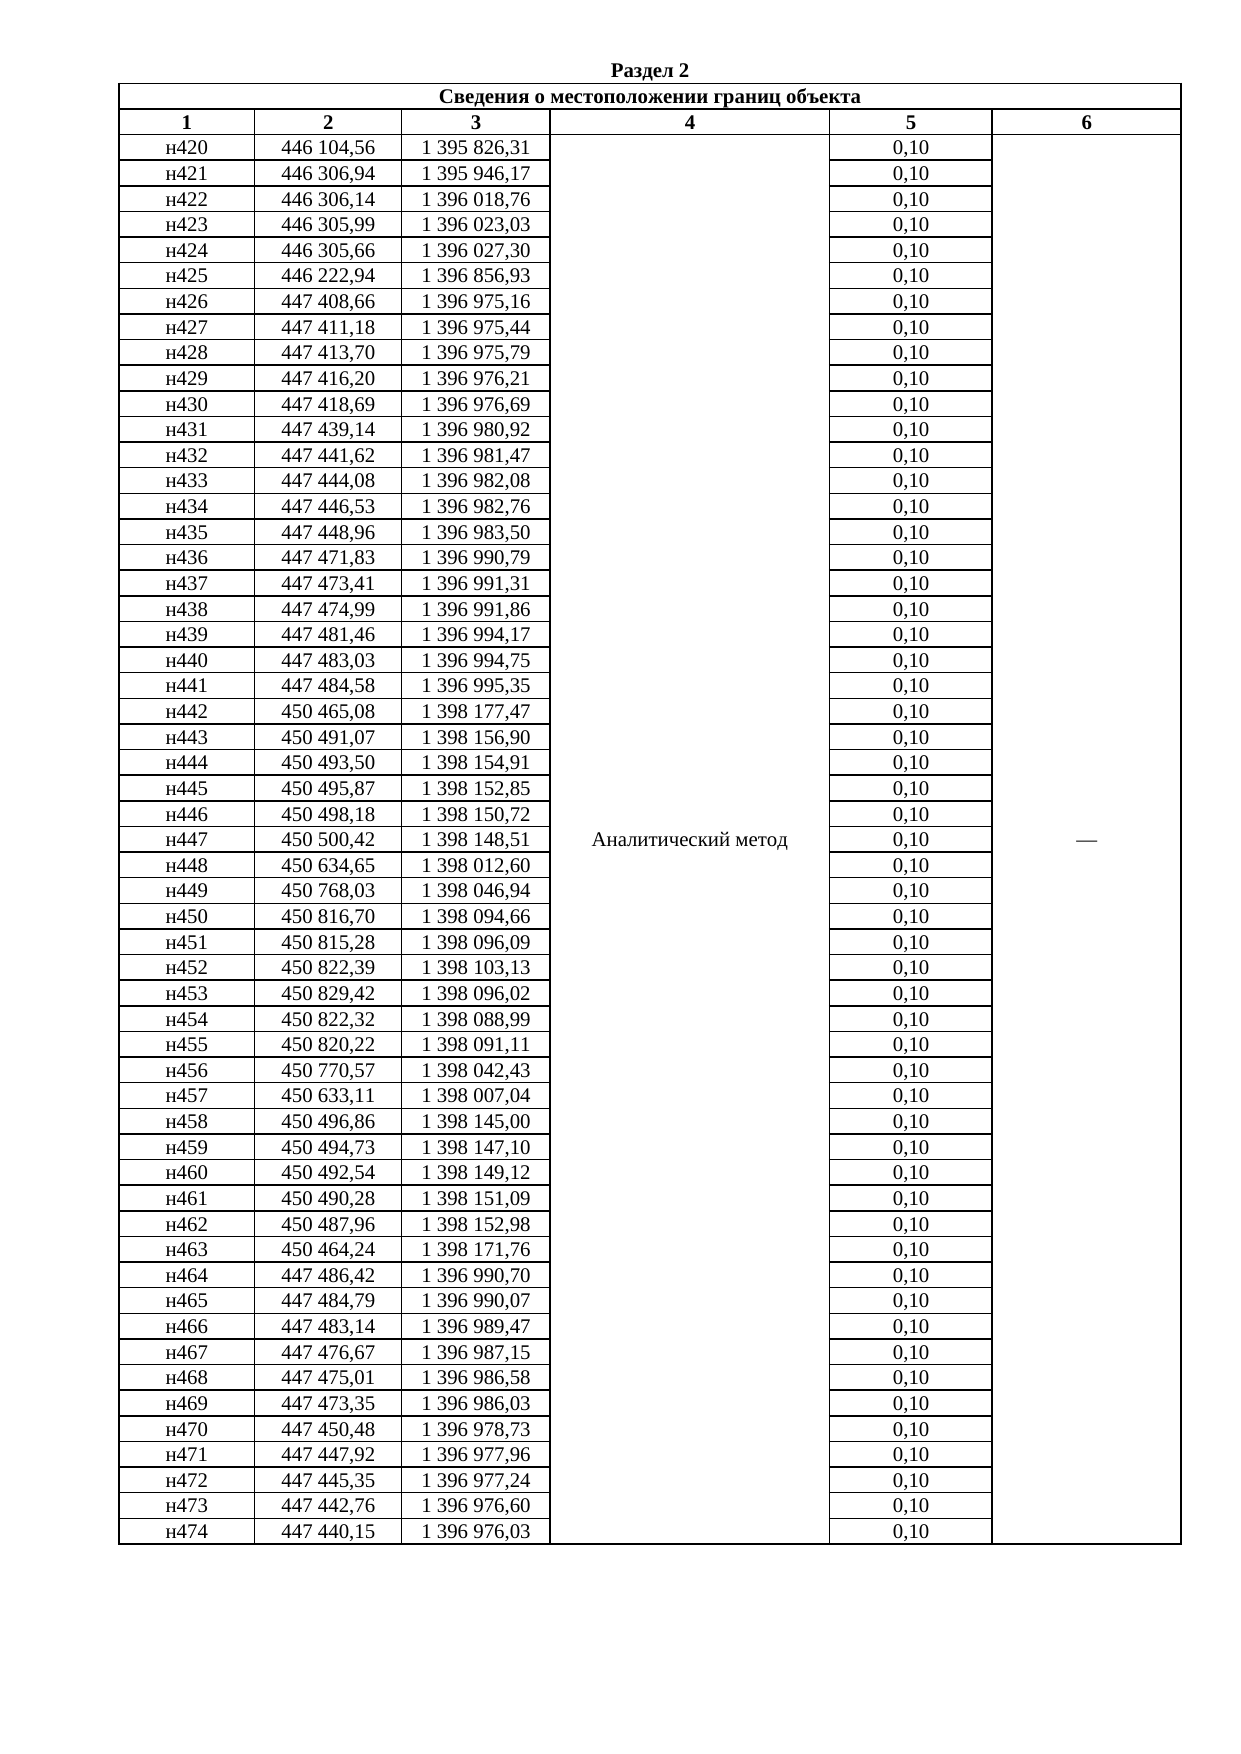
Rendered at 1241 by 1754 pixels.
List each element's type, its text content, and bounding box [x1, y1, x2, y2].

table_cell 0,10 [830, 1468, 991, 1492]
table_cell 2 [255, 110, 401, 134]
table_cell 1 398 096,09 [402, 930, 549, 954]
table_cell 450 491,07 [255, 725, 401, 749]
table_cell 0,10 [830, 135, 991, 159]
table_cell 0,10 [830, 571, 991, 595]
table_cell 1 398 156,90 [402, 725, 549, 749]
table_cell 0,10 [830, 366, 991, 390]
table_cell н438 [120, 597, 254, 621]
table_cell — [993, 135, 1180, 1543]
table_cell 0,10 [830, 1058, 991, 1082]
table_cell 1 396 976,69 [402, 392, 549, 416]
table_cell 1 398 152,98 [402, 1212, 549, 1236]
table_cell 1 395 826,31 [402, 135, 549, 159]
table_cell 0,10 [830, 161, 991, 185]
table_cell 1 398 151,09 [402, 1186, 549, 1210]
table_cell 447 416,20 [255, 366, 401, 390]
table_cell 0,10 [830, 1007, 991, 1031]
table_cell Аналитический метод [551, 135, 829, 1543]
table_cell 0,10 [830, 802, 991, 826]
table_cell 450 465,08 [255, 699, 401, 723]
table_cell 446 306,14 [255, 187, 401, 211]
table_cell 447 486,42 [255, 1263, 401, 1287]
table_cell 447 476,67 [255, 1340, 401, 1364]
table_cell 1 396 982,76 [402, 494, 549, 518]
table_cell 1 396 995,35 [402, 673, 549, 697]
table_cell 450 464,24 [255, 1237, 401, 1261]
table_cell 447 481,46 [255, 622, 401, 646]
table_cell 0,10 [830, 238, 991, 262]
table_cell н437 [120, 571, 254, 595]
table_cell 1 396 990,79 [402, 545, 549, 569]
table_cell 0,10 [830, 1263, 991, 1287]
table_cell 0,10 [830, 1340, 991, 1364]
table_cell 1 398 103,13 [402, 955, 549, 979]
table_cell н427 [120, 315, 254, 339]
table_cell 1 396 018,76 [402, 187, 549, 211]
table_cell 0,10 [830, 340, 991, 364]
table_cell 0,10 [830, 955, 991, 979]
table_cell 447 439,14 [255, 417, 401, 441]
table_cell 0,10 [830, 776, 991, 800]
table_cell н458 [120, 1109, 254, 1133]
table_cell 0,10 [830, 315, 991, 339]
table_cell 446 305,66 [255, 238, 401, 262]
table_cell н471 [120, 1442, 254, 1466]
table_cell 450 822,39 [255, 955, 401, 979]
table_cell 447 418,69 [255, 392, 401, 416]
table_cell 1 398 150,72 [402, 802, 549, 826]
table_cell н445 [120, 776, 254, 800]
table_cell 0,10 [830, 468, 991, 492]
table_cell 0,10 [830, 725, 991, 749]
table_cell н464 [120, 1263, 254, 1287]
table_cell 0,10 [830, 904, 991, 928]
table_cell 447 450,48 [255, 1417, 401, 1441]
table_cell 0,10 [830, 1519, 991, 1543]
table_cell н461 [120, 1186, 254, 1210]
table_cell н436 [120, 545, 254, 569]
table_cell 447 448,96 [255, 520, 401, 544]
table_cell 447 442,76 [255, 1493, 401, 1517]
table_cell 450 829,42 [255, 981, 401, 1005]
table_cell 446 305,99 [255, 212, 401, 236]
table_cell 446 222,94 [255, 263, 401, 287]
table_cell н449 [120, 878, 254, 902]
table_cell 450 816,70 [255, 904, 401, 928]
table_cell 450 498,18 [255, 802, 401, 826]
table_cell 1 396 994,75 [402, 648, 549, 672]
table_cell 0,10 [830, 597, 991, 621]
table_cell 1 396 990,07 [402, 1288, 549, 1312]
table_cell н426 [120, 289, 254, 313]
table_cell н457 [120, 1083, 254, 1107]
table_cell 450 492,54 [255, 1160, 401, 1184]
table_cell 1 398 046,94 [402, 878, 549, 902]
table_cell н455 [120, 1032, 254, 1056]
table_cell 450 500,42 [255, 827, 401, 851]
table_cell 1 398 042,43 [402, 1058, 549, 1082]
table_cell 1 398 012,60 [402, 853, 549, 877]
table_cell 1 398 094,66 [402, 904, 549, 928]
table_cell 0,10 [830, 187, 991, 211]
table_cell 0,10 [830, 878, 991, 902]
table_cell н456 [120, 1058, 254, 1082]
table_cell 447 471,83 [255, 545, 401, 569]
table_cell н433 [120, 468, 254, 492]
table_cell 447 411,18 [255, 315, 401, 339]
table_cell 1 396 986,03 [402, 1391, 549, 1415]
table_cell 0,10 [830, 1391, 991, 1415]
table_cell 447 475,01 [255, 1365, 401, 1389]
table_cell 1 396 980,92 [402, 417, 549, 441]
table_cell н440 [120, 648, 254, 672]
table_cell 0,10 [830, 750, 991, 774]
table_cell н463 [120, 1237, 254, 1261]
table_cell н462 [120, 1212, 254, 1236]
table_cell 1 398 148,51 [402, 827, 549, 851]
table_cell 447 413,70 [255, 340, 401, 364]
table_cell 447 484,79 [255, 1288, 401, 1312]
table_cell н469 [120, 1391, 254, 1415]
table_cell 0,10 [830, 545, 991, 569]
table_cell н472 [120, 1468, 254, 1492]
table_cell 4 [551, 110, 829, 134]
table_cell 1 396 986,58 [402, 1365, 549, 1389]
table_cell н448 [120, 853, 254, 877]
table_cell н452 [120, 955, 254, 979]
table_cell 0,10 [830, 853, 991, 877]
table_cell 1 396 856,93 [402, 263, 549, 287]
table_cell 0,10 [830, 1186, 991, 1210]
table_cell 1 [120, 110, 254, 134]
table_cell 1 396 991,31 [402, 571, 549, 595]
table_cell 0,10 [830, 1237, 991, 1261]
table_cell 450 493,50 [255, 750, 401, 774]
table_cell 450 633,11 [255, 1083, 401, 1107]
table_cell н465 [120, 1288, 254, 1312]
table_cell н443 [120, 725, 254, 749]
table_cell 447 473,35 [255, 1391, 401, 1415]
table_cell н442 [120, 699, 254, 723]
table_cell 0,10 [830, 417, 991, 441]
table_cell 0,10 [830, 443, 991, 467]
table_cell н420 [120, 135, 254, 159]
table_cell 1 396 977,24 [402, 1468, 549, 1492]
table_cell 446 104,56 [255, 135, 401, 159]
table_cell 0,10 [830, 981, 991, 1005]
table_cell 446 306,94 [255, 161, 401, 185]
table_cell 0,10 [830, 494, 991, 518]
table_cell 1 396 990,70 [402, 1263, 549, 1287]
table_cell 3 [402, 110, 549, 134]
table_cell н447 [120, 827, 254, 851]
table_cell 450 815,28 [255, 930, 401, 954]
table_cell [119, 1545, 1181, 1549]
table_cell 1 396 976,21 [402, 366, 549, 390]
table_cell 1 398 145,00 [402, 1109, 549, 1133]
table_cell 447 408,66 [255, 289, 401, 313]
table_cell 0,10 [830, 699, 991, 723]
table_cell н425 [120, 263, 254, 287]
table_cell 1 396 975,44 [402, 315, 549, 339]
table_cell 450 496,86 [255, 1109, 401, 1133]
table_cell 0,10 [830, 1083, 991, 1107]
table_cell 1 396 976,03 [402, 1519, 549, 1543]
table_cell 450 490,28 [255, 1186, 401, 1210]
table_cell 0,10 [830, 289, 991, 313]
table_cell 450 768,03 [255, 878, 401, 902]
table_cell н432 [120, 443, 254, 467]
table_cell 1 398 096,02 [402, 981, 549, 1005]
table_cell 450 822,32 [255, 1007, 401, 1031]
table_cell 0,10 [830, 622, 991, 646]
table_cell н470 [120, 1417, 254, 1441]
table_cell 450 495,87 [255, 776, 401, 800]
table_cell 0,10 [830, 1365, 991, 1389]
table_cell 0,10 [830, 1109, 991, 1133]
table_cell 1 398 007,04 [402, 1083, 549, 1107]
table_cell 6 [993, 110, 1180, 134]
table_cell н460 [120, 1160, 254, 1184]
table_cell н467 [120, 1340, 254, 1364]
table_cell 0,10 [830, 930, 991, 954]
table_cell 0,10 [830, 1135, 991, 1159]
table_cell 0,10 [830, 1288, 991, 1312]
table_cell 450 487,96 [255, 1212, 401, 1236]
table_cell н429 [120, 366, 254, 390]
table_cell 450 494,73 [255, 1135, 401, 1159]
table_cell 1 396 977,96 [402, 1442, 549, 1466]
table_cell 1 396 975,79 [402, 340, 549, 364]
table_cell н459 [120, 1135, 254, 1159]
table_cell 0,10 [830, 827, 991, 851]
table_cell н423 [120, 212, 254, 236]
table_cell 0,10 [830, 1442, 991, 1466]
table_cell 1 398 147,10 [402, 1135, 549, 1159]
table_cell 1 396 027,30 [402, 238, 549, 262]
table_cell 1 396 981,47 [402, 443, 549, 467]
table_cell 1 396 982,08 [402, 468, 549, 492]
table_cell 447 447,92 [255, 1442, 401, 1466]
table_cell 447 473,41 [255, 571, 401, 595]
table_cell 0,10 [830, 1032, 991, 1056]
table_cell 450 770,57 [255, 1058, 401, 1082]
table_cell 447 484,58 [255, 673, 401, 697]
table_cell н451 [120, 930, 254, 954]
table_cell н441 [120, 673, 254, 697]
table_cell 1 398 177,47 [402, 699, 549, 723]
table_cell 1 396 987,15 [402, 1340, 549, 1364]
table_cell н474 [120, 1519, 254, 1543]
table_cell 1 396 994,17 [402, 622, 549, 646]
table_header Раздел 2 [119, 59, 1181, 82]
table_cell 0,10 [830, 1493, 991, 1517]
table_cell 5 [830, 110, 991, 134]
table_cell 0,10 [830, 1212, 991, 1236]
table_cell н434 [120, 494, 254, 518]
table_cell н450 [120, 904, 254, 928]
table_cell 0,10 [830, 263, 991, 287]
table_cell 1 398 171,76 [402, 1237, 549, 1261]
table_cell 1 398 152,85 [402, 776, 549, 800]
table_cell 0,10 [830, 1160, 991, 1184]
table_cell 1 396 976,60 [402, 1493, 549, 1517]
table_cell 447 444,08 [255, 468, 401, 492]
table_cell н473 [120, 1493, 254, 1517]
table_cell 1 398 091,11 [402, 1032, 549, 1056]
table_cell 1 395 946,17 [402, 161, 549, 185]
table_cell 1 396 978,73 [402, 1417, 549, 1441]
table_cell 447 446,53 [255, 494, 401, 518]
table_cell 447 474,99 [255, 597, 401, 621]
table_cell 447 445,35 [255, 1468, 401, 1492]
table_cell 1 398 149,12 [402, 1160, 549, 1184]
table_cell 1 396 989,47 [402, 1314, 549, 1338]
table_cell н444 [120, 750, 254, 774]
table_cell 447 441,62 [255, 443, 401, 467]
table_cell н430 [120, 392, 254, 416]
table_cell н421 [120, 161, 254, 185]
table_cell 0,10 [830, 673, 991, 697]
table_cell 1 398 154,91 [402, 750, 549, 774]
table_cell 0,10 [830, 648, 991, 672]
table_cell 0,10 [830, 1314, 991, 1338]
table_cell 447 483,03 [255, 648, 401, 672]
table_cell н431 [120, 417, 254, 441]
table_cell Сведения о местоположении границ объекта [120, 84, 1180, 108]
table_cell 0,10 [830, 520, 991, 544]
table_cell н424 [120, 238, 254, 262]
table_cell н439 [120, 622, 254, 646]
table_cell 1 396 023,03 [402, 212, 549, 236]
table_cell 1 396 983,50 [402, 520, 549, 544]
table_cell н454 [120, 1007, 254, 1031]
table_cell 0,10 [830, 1417, 991, 1441]
table_cell 450 820,22 [255, 1032, 401, 1056]
table_cell н466 [120, 1314, 254, 1338]
table_cell 447 440,15 [255, 1519, 401, 1543]
table_cell 1 398 088,99 [402, 1007, 549, 1031]
table_cell н468 [120, 1365, 254, 1389]
table_cell 0,10 [830, 212, 991, 236]
table_cell 450 634,65 [255, 853, 401, 877]
table_cell н422 [120, 187, 254, 211]
table_cell н446 [120, 802, 254, 826]
table_cell 1 396 991,86 [402, 597, 549, 621]
table_cell н435 [120, 520, 254, 544]
table_cell н428 [120, 340, 254, 364]
table_cell н453 [120, 981, 254, 1005]
table_cell 1 396 975,16 [402, 289, 549, 313]
table_cell 447 483,14 [255, 1314, 401, 1338]
table_cell 0,10 [830, 392, 991, 416]
